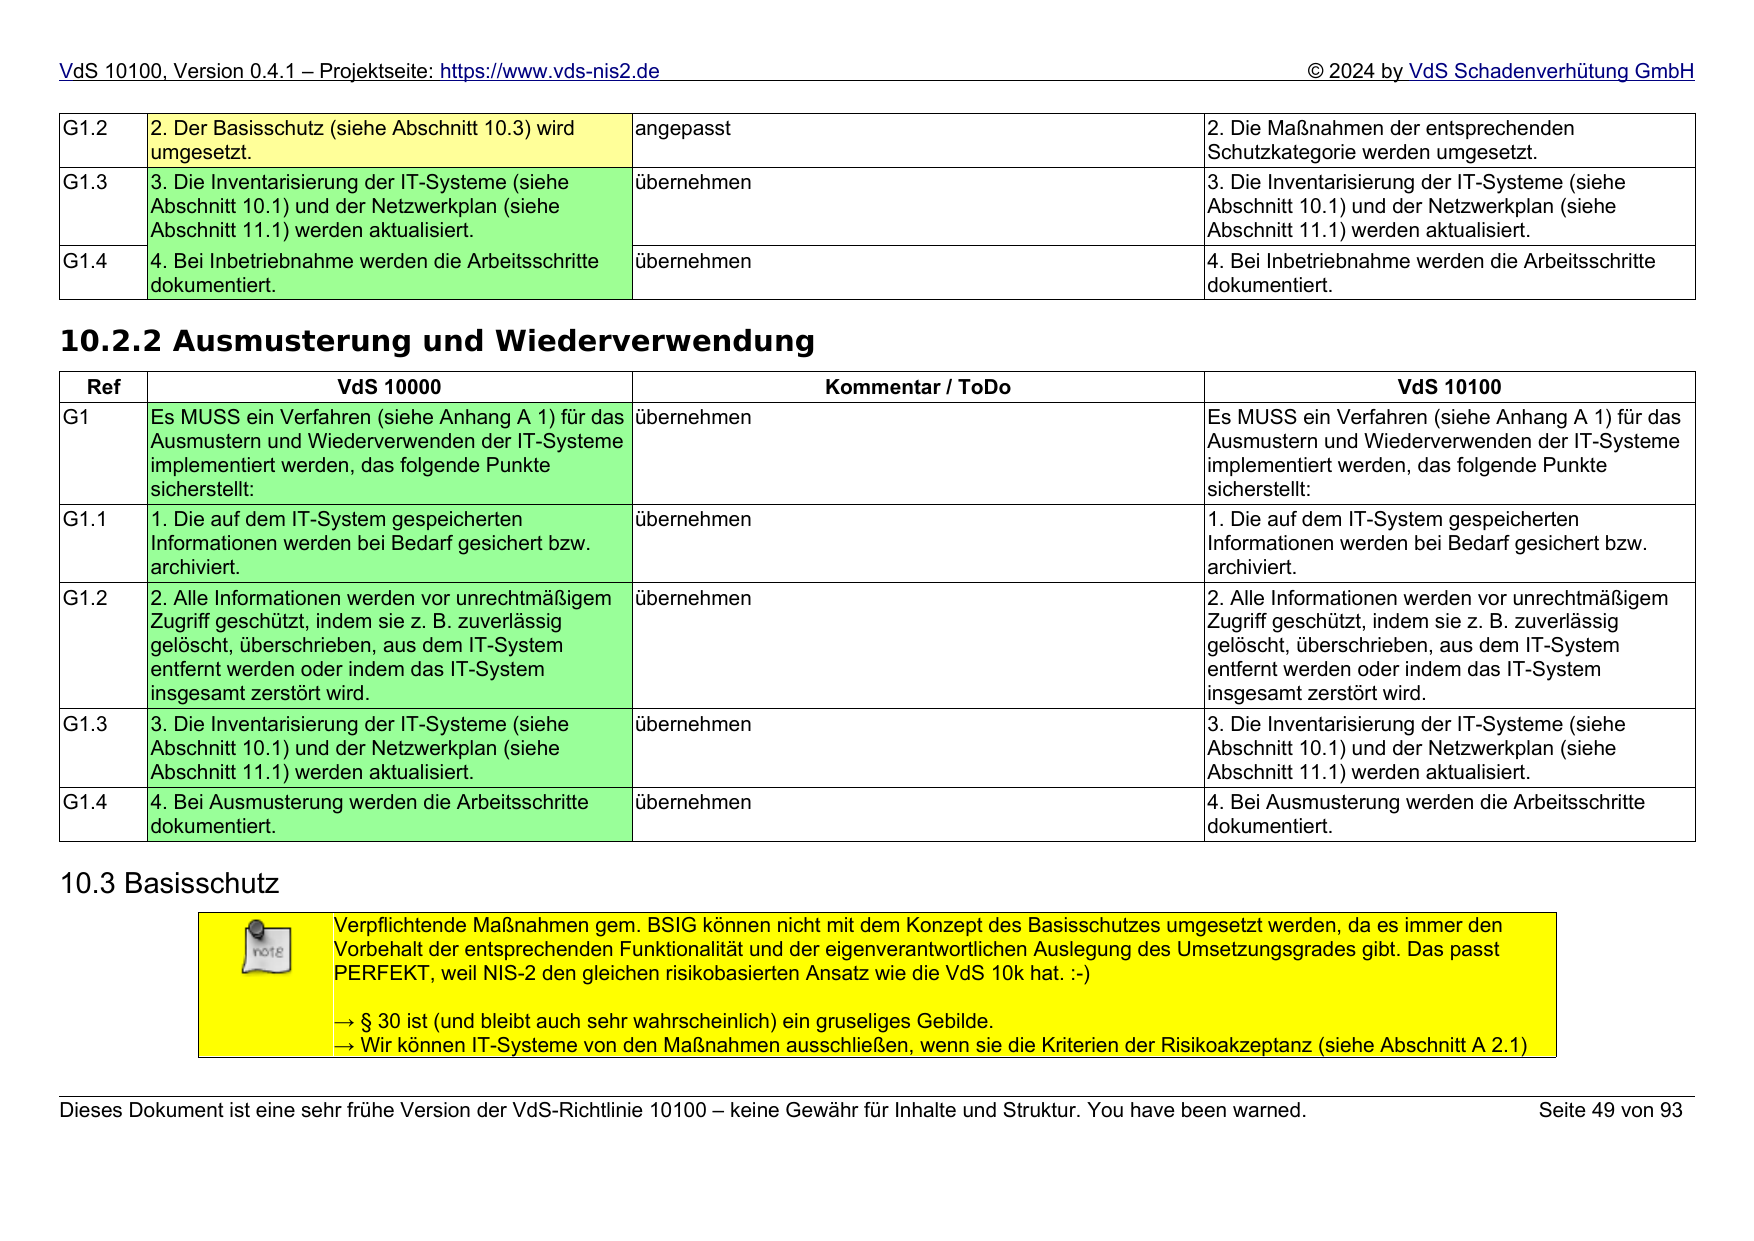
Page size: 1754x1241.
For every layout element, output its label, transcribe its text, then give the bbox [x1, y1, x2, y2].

table_cell übernehmen [633, 403, 1204, 504]
table_cell 4. Bei Inbetriebnahme werden die Arbeitsschritte dokumentiert. [1205, 246, 1695, 299]
table_cell 2. Die Maßnahmen der entsprechenden Schutzkategorie werden umgesetzt. [1205, 114, 1695, 167]
subtitle 10.2.2 Ausmusterung und Wiederverwendung [59, 325, 1695, 359]
subtitle 10.3 Basisschutz [59, 866, 1695, 900]
table_cell 1. Die auf dem IT-System gespeicherten Informationen werden bei Bedarf gesichert bzw. archiviert. [148, 505, 632, 582]
table_header [199, 913, 333, 1056]
table_cell 4. Bei Ausmusterung werden die Arbeitsschritte dokumentiert. [148, 788, 632, 841]
table_cell 3. Die Inventarisierung der IT-Systeme (siehe Abschnitt 10.1) und der Netzwerkplan (siehe Abschnitt 11.1) werden aktualisiert. [148, 709, 632, 786]
table_cell G1.4 [60, 788, 147, 841]
table_cell übernehmen [633, 709, 1204, 786]
table_cell G1.2 [60, 114, 147, 167]
table_cell G1.4 [60, 246, 147, 299]
table_cell 4. Bei Ausmusterung werden die Arbeitsschritte dokumentiert. [1205, 788, 1695, 841]
table_cell 3. Die Inventarisierung der IT-Systeme (siehe Abschnitt 10.1) und der Netzwerkplan (siehe Abschnitt 11.1) werden aktualisiert. [1205, 168, 1695, 245]
table_cell 3. Die Inventarisierung der IT-Systeme (siehe Abschnitt 10.1) und der Netzwerkplan (siehe Abschnitt 11.1) werden aktualisiert. [1205, 709, 1695, 786]
table_cell übernehmen [633, 246, 1204, 299]
table_cell angepasst [633, 114, 1204, 167]
table_cell 1. Die auf dem IT-System gespeicherten Informationen werden bei Bedarf gesichert bzw. archiviert. [1205, 505, 1695, 582]
table_cell 2. Alle Informationen werden vor unrechtmäßigem Zugriff geschützt, indem sie z. B. zuverlässig gelöscht, überschrieben, aus dem IT-System entfernt werden oder indem das IT-System insgesamt zerstört wird. [148, 583, 632, 708]
table_cell G1.3 [60, 168, 147, 245]
table_cell übernehmen [633, 168, 1204, 245]
table_cell G1.2 [60, 583, 147, 708]
table_cell G1.1 [60, 505, 147, 582]
table_cell Es MUSS ein Verfahren (siehe Anhang A 1) für das Ausmustern und Wiederverwenden der IT-Systeme implementiert werden, das folgende Punkte sicherstellt: [1205, 403, 1695, 504]
table_cell übernehmen [633, 505, 1204, 582]
table_cell 4. Bei Inbetriebnahme werden die Arbeitsschritte dokumentiert. [148, 245, 632, 299]
table_cell G1.3 [60, 709, 147, 786]
table_cell 2. Der Basisschutz (siehe Abschnitt 10.3) wird umgesetzt. [148, 114, 632, 167]
table_header VdS 10100 [1205, 372, 1695, 402]
table_cell Es MUSS ein Verfahren (siehe Anhang A 1) für das Ausmustern und Wiederverwenden der IT-Systeme implementiert werden, das folgende Punkte sicherstellt: [148, 403, 632, 504]
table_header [334, 913, 1556, 1056]
table_cell übernehmen [633, 788, 1204, 841]
table_header VdS 10000 [148, 372, 632, 402]
table_header Ref [60, 372, 147, 402]
picture [228, 912, 304, 988]
table_header Kommentar / ToDo [633, 372, 1204, 402]
table_cell 2. Alle Informationen werden vor unrechtmäßigem Zugriff geschützt, indem sie z. B. zuverlässig gelöscht, überschrieben, aus dem IT-System entfernt werden oder indem das IT-System insgesamt zerstört wird. [1205, 583, 1695, 708]
table_cell übernehmen [633, 583, 1204, 708]
table_cell 3. Die Inventarisierung der IT-Systeme (siehe Abschnitt 10.1) und der Netzwerkplan (siehe Abschnitt 11.1) werden aktualisiert. [148, 168, 632, 245]
table_cell G1 [60, 403, 147, 504]
